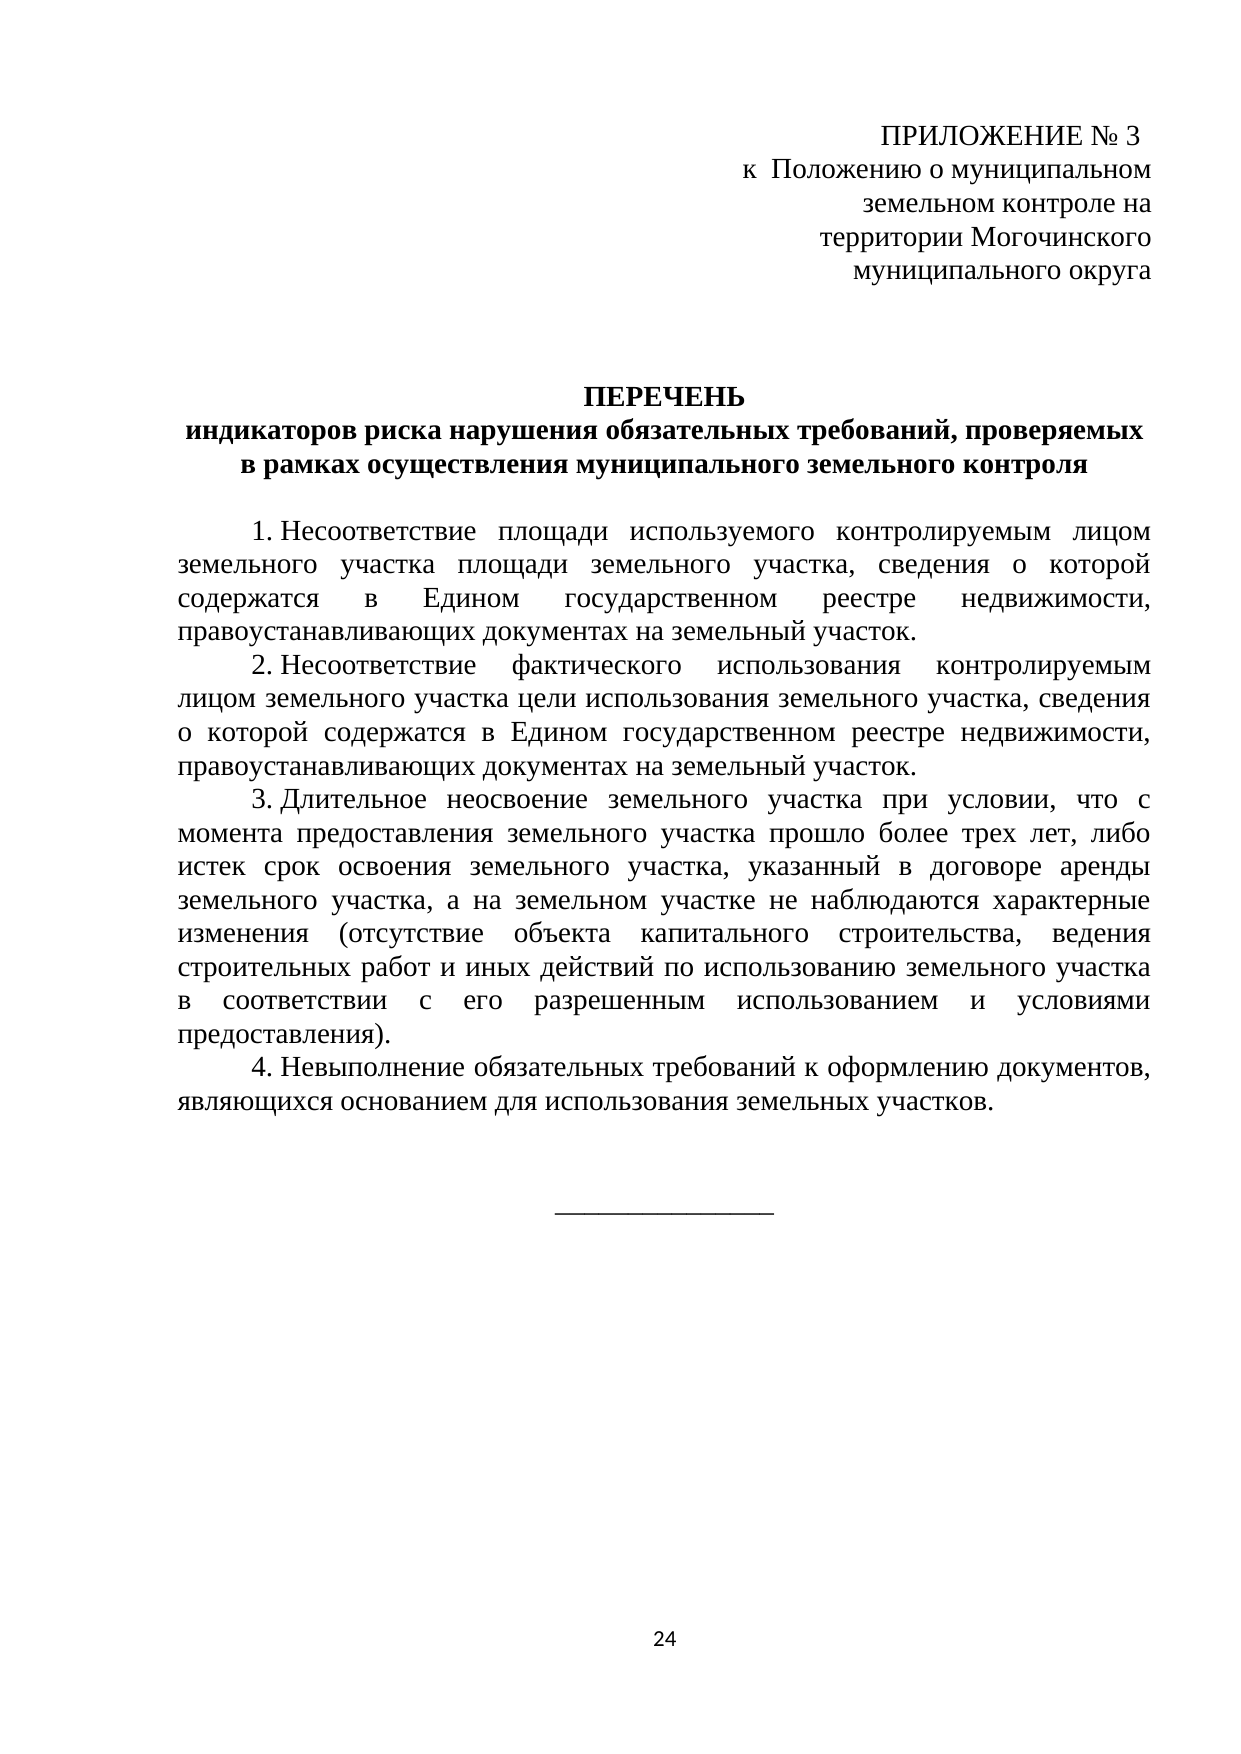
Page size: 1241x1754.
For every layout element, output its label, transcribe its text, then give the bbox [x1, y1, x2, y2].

text 1. Несоответствие площади используемого контролируемым лицом земельного участка площади земельного участка, сведения о которой содержатся в Едином государственном реестре недвижимости, правоустанавливающих документах на земельный участок. [177, 513, 1152, 647]
text 2. Несоответствие фактического использования контролируемым лицом земельного участка цели использования земельного участка, сведения о которой содержатся в Едином государственном реестре недвижимости, правоустанавливающих документах на земельный участок. [177, 647, 1152, 781]
text к Положению о муниципальном [177, 152, 1152, 185]
text земельном контроле на [177, 185, 1152, 219]
text 4. Невыполнение обязательных требований к оформлению документов, являющихся основанием для использования земельных участков. [177, 1049, 1152, 1117]
text 3. Длительное неосвоение земельного участка при условии, что с момента предоставления земельного участка прошло более трех лет, либо истек срок освоения земельного участка, указанный в договоре аренды земельного участка, а на земельном участке не наблюдаются характерные изменения (отсутствие объекта капитального строительства, ведения строительных работ и иных действий по использованию земельного участка в соответствии с его разрешенным использованием и условиями предоставления). [177, 781, 1152, 1049]
text ПЕРЕЧЕНЬ [177, 379, 1152, 412]
text индикаторов риска нарушения обязательных требований, проверяемых в рамках осуществления муниципального земельного контроля [177, 412, 1152, 479]
text _______________ [177, 1184, 1152, 1217]
text территории Могочинского [177, 219, 1152, 252]
text муниципального округа [177, 252, 1152, 286]
text ПРИЛОЖЕНИЕ № 3 [709, 118, 1152, 152]
